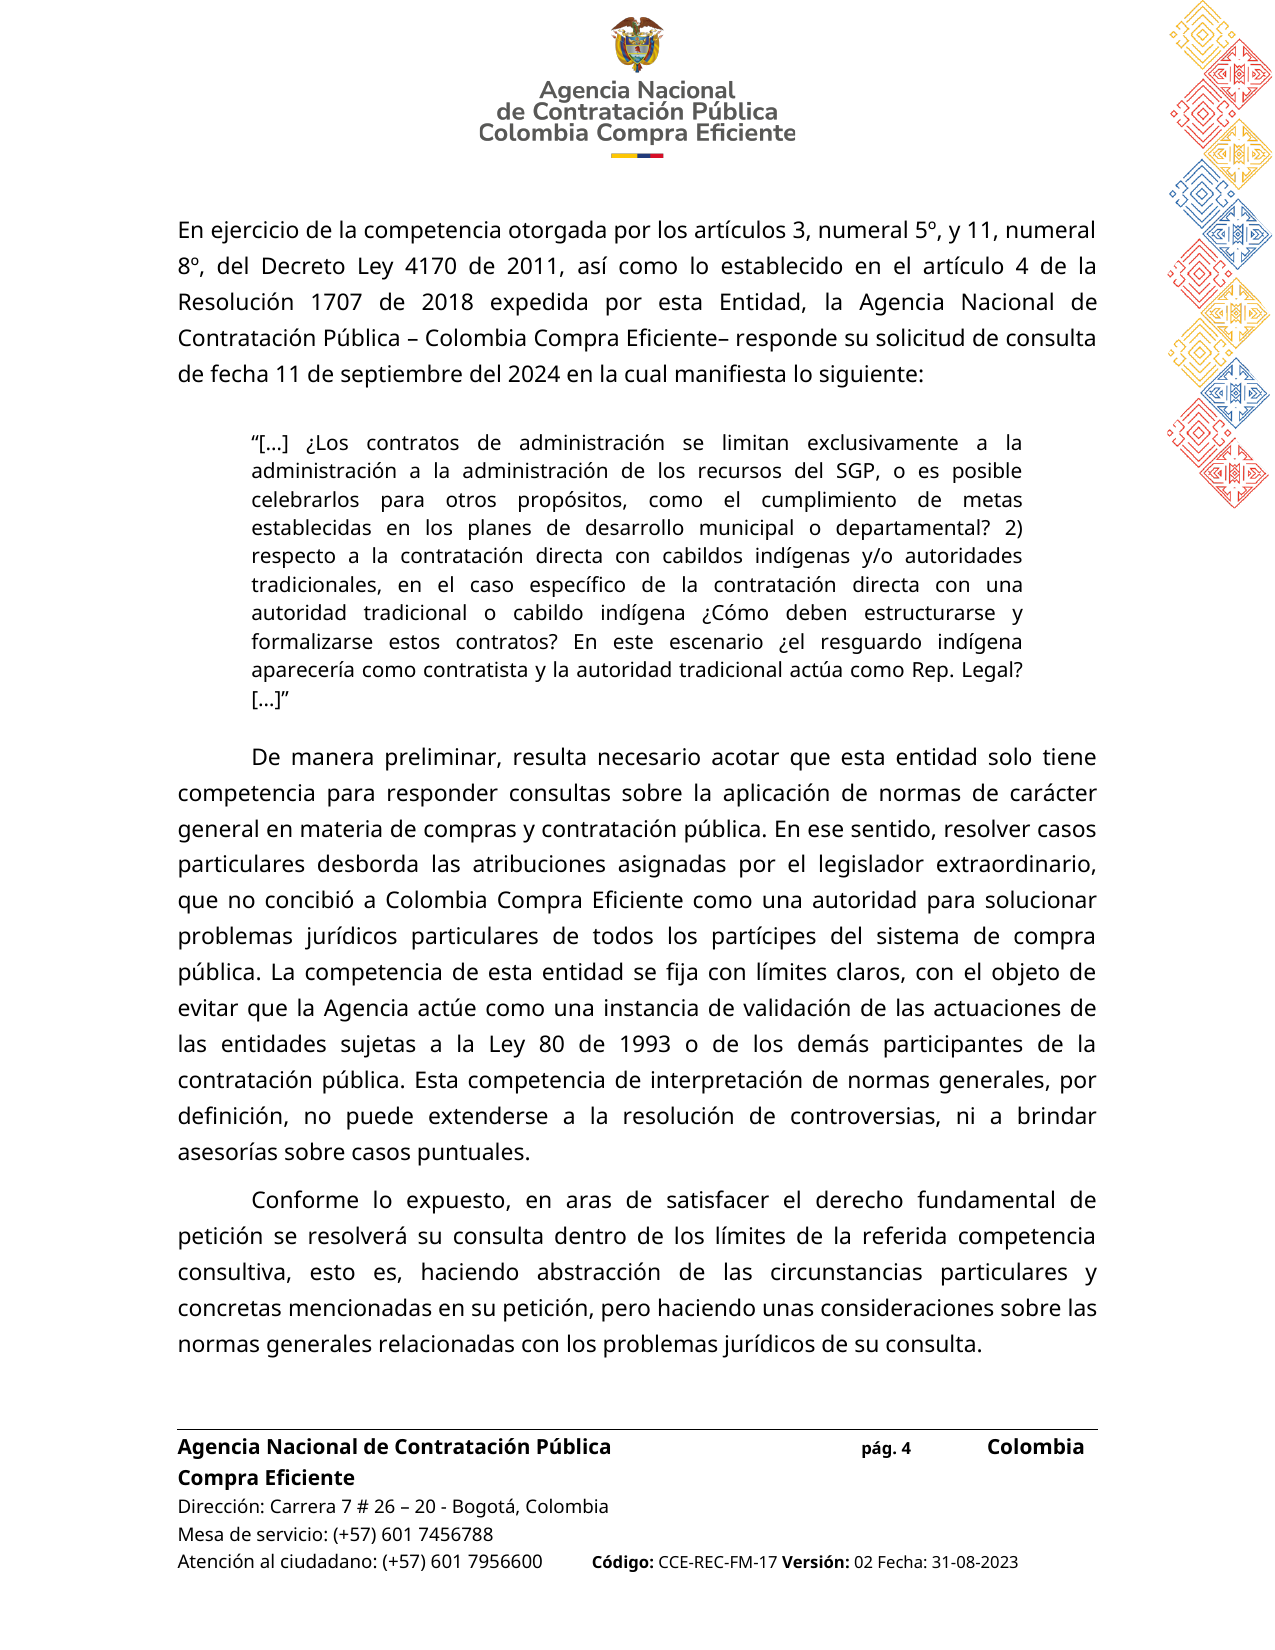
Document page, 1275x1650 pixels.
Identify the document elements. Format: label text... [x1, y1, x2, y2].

text Conforme lo expuesto, en aras de satisfacer el derecho fundamental de petición se resolverá su consulta dentro de los límites de la referida competencia consultiva, esto es, haciendo abstracción de las circunstancias particulares y concretas mencionadas en su petición, pero haciendo unas consideraciones sobre las normas generales relacionadas con los problemas jurídicos de su consulta. [177, 1184, 1098, 1359]
text “[…] ¿Los contratos de administración se limitan exclusivamente a la administración a la administración de los recursos del SGP, o es posible celebrarlos para otros propósitos, como el cumplimiento de metas establecidas en los planes de desarrollo municipal o departamental? 2) respecto a la contratación directa con cabildos indígenas y/o autoridades tradicionales, en el caso específico de la contratación directa con una autoridad tradicional o cabildo indígena ¿Cómo deben estructurarse y formalizarse estos contratos? En este escenario ¿el resguardo indígena aparecería como contratista y la autoridad tradicional actúa como Rep. Legal? […]” [251, 428, 1024, 712]
text En ejercicio de la competencia otorgada por los artículos 3, numeral 5º, y 11, numeral 8º, del Decreto Ley 4170 de 2011, así como lo establecido en el artículo 4 de la Resolución 1707 de 2018 expedida por esta Entidad, la Agencia Nacional de Contratación Pública – Colombia Compra Eficiente– responde su solicitud de consulta de fecha 11 de septiembre del 2024 en la cual manifiesta lo siguiente: [177, 214, 1098, 389]
text De manera preliminar, resulta necesario acotar que esta entidad solo tiene competencia para responder consultas sobre la aplicación de normas de carácter general en materia de compras y contratación pública. En ese sentido, resolver casos particulares desborda las atribuciones asignadas por el legislador extraordinario, que no concibió a Colombia Compra Eficiente como una autoridad para solucionar problemas jurídicos particulares de todos los partícipes del sistema de compra pública. La competencia de esta entidad se fija con límites claros, con el objeto de evitar que la Agencia actúe como una instancia de validación de las actuaciones de las entidades sujetas a la Ley 80 de 1993 o de los demás participantes de la contratación pública. Esta competencia de interpretación de normas generales, por definición, no puede extenderse a la resolución de controversias, ni a brindar asesorías sobre casos puntuales. [177, 741, 1098, 1167]
picture [1165, 0, 1272, 506]
picture [479, 17, 796, 158]
